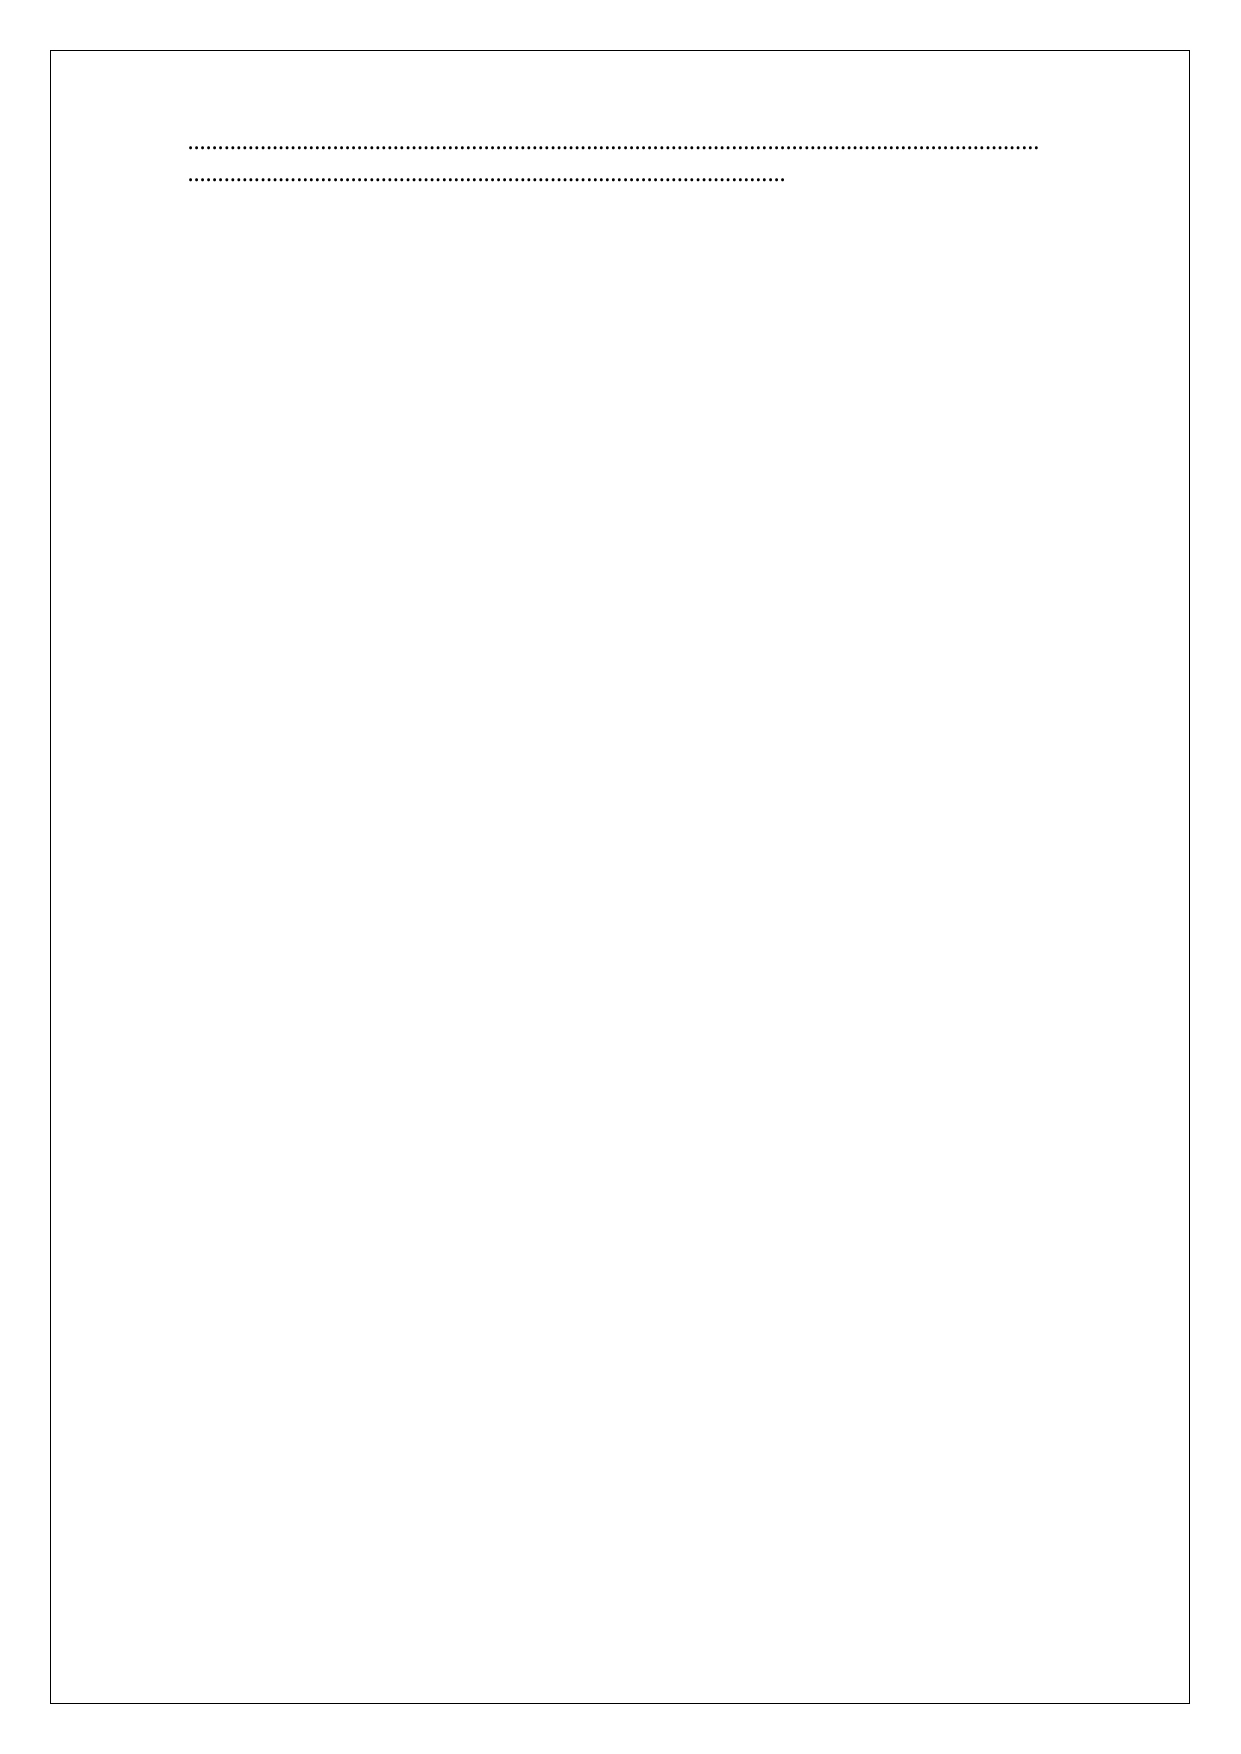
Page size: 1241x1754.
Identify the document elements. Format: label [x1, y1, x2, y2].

text [187, 125, 1053, 188]
